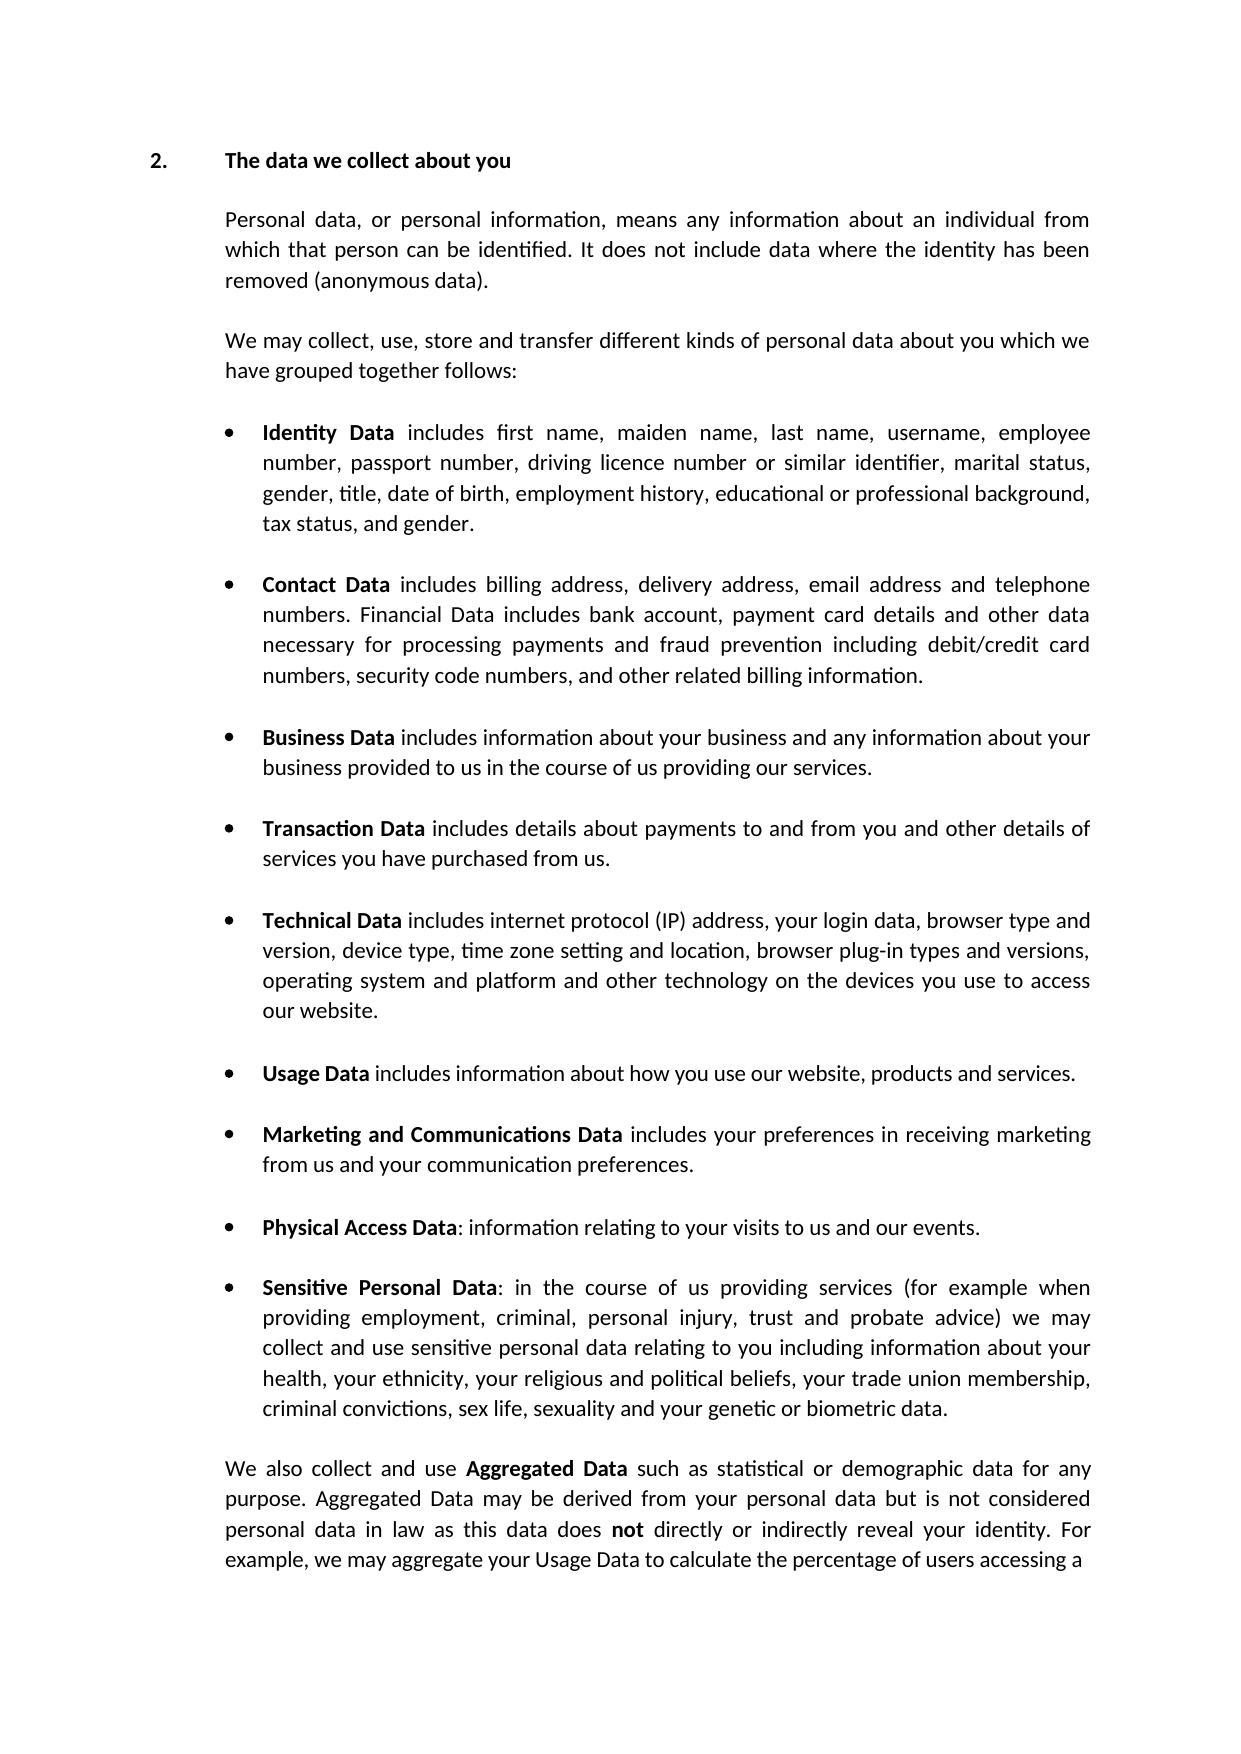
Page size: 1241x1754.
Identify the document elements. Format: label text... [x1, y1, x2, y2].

list Business Data includes information about your business and any information about your business provided to us in the course of us providing our services. [225, 721, 1092, 781]
text 2. The data we collect about you [150, 150, 1092, 173]
text We also collect and use Aggregated Data such as statistical or demographic data for any purpose. Aggregated Data may be derived from your personal data but is not considered personal data in law as this data does not directly or indirectly reveal your identity. For example, we may aggregate your Usage Data to calculate the percentage of users accessing a [225, 1453, 1092, 1573]
list Transaction Data includes details about payments to and from you and other details of services you have purchased from us. [225, 812, 1092, 873]
list Identity Data includes first name, maiden name, last name, username, employee number, passport number, driving licence number or similar identifier, marital status, gender, title, date of birth, employment history, educational or professional background, tax status, and gender. [225, 417, 1092, 537]
list Sensitive Personal Data: in the course of us providing services (for example when providing employment, criminal, personal injury, trust and probate advice) we may collect and use sensitive personal data relating to you including information about your health, your ethnicity, your religious and political beliefs, your trade union membership, criminal convictions, sex life, sexuality and your genetic or biometric data. [225, 1272, 1092, 1422]
text Personal data, or personal information, means any information about an individual from which that person can be identified. It does not include data where the identity has been removed (anonymous data). [225, 204, 1092, 294]
list Marketing and Communications Data includes your preferences in receiving marketing from us and your communication preferences. [225, 1118, 1092, 1178]
list Usage Data includes information about how you use our website, products and services. [225, 1062, 1092, 1087]
list Physical Access Data: information relating to your visits to us and our events. [225, 1215, 1092, 1240]
text We may collect, use, store and transfer different kinds of personal data about you which we have grouped together follows: [225, 324, 1092, 384]
list Technical Data includes internet protocol (IP) address, your login data, browser type and version, device type, time zone setting and location, browser plug-in types and versions, operating system and platform and other technology on the devices you use to access our website. [225, 904, 1092, 1025]
list Contact Data includes billing address, delivery address, email address and telephone numbers. Financial Data includes bank account, payment card details and other data necessary for processing payments and fraud prevention including debit/credit card numbers, security code numbers, and other related billing information. [225, 569, 1092, 689]
